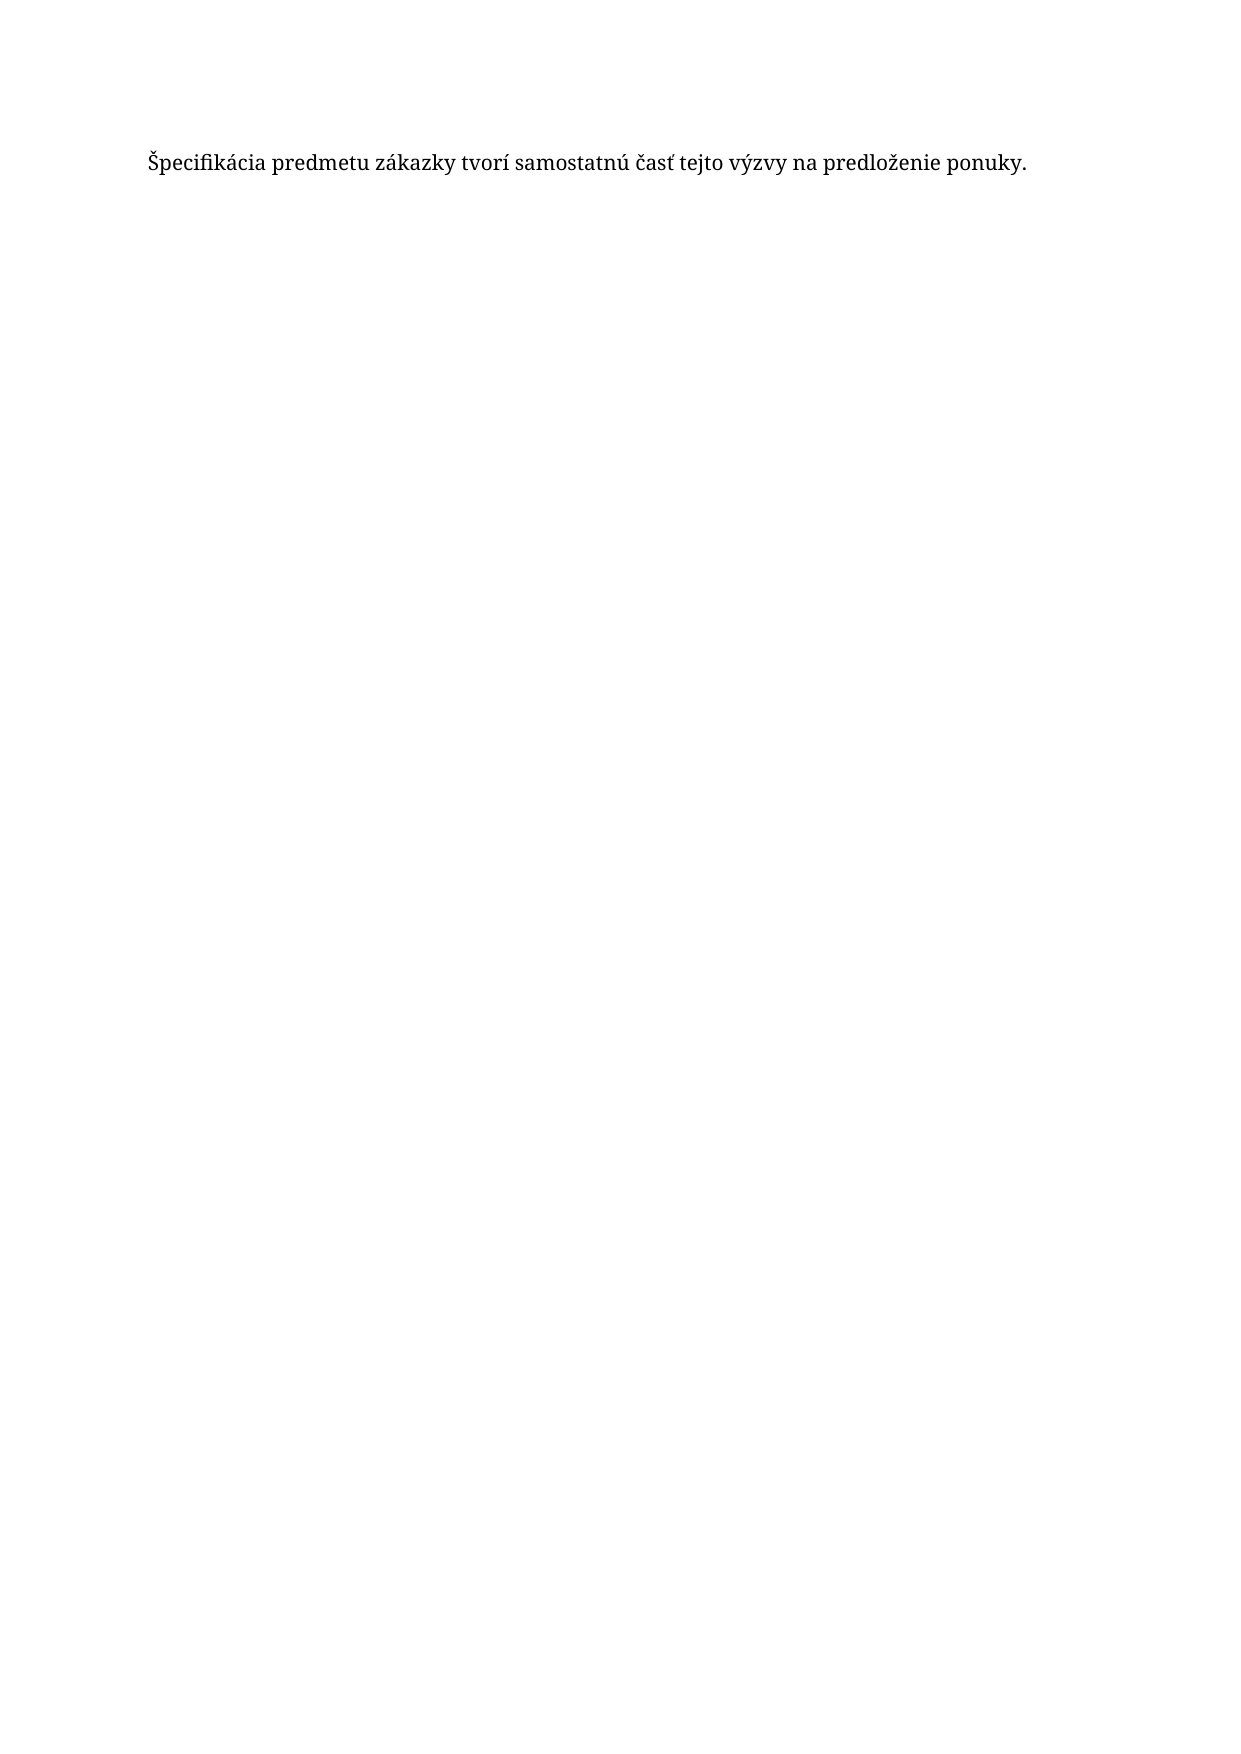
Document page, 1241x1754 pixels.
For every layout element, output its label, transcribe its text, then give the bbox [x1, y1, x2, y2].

text Špecifikácia predmetu zákazky tvorí samostatnú časť tejto výzvy na predloženie ponuky. [148, 148, 1093, 176]
